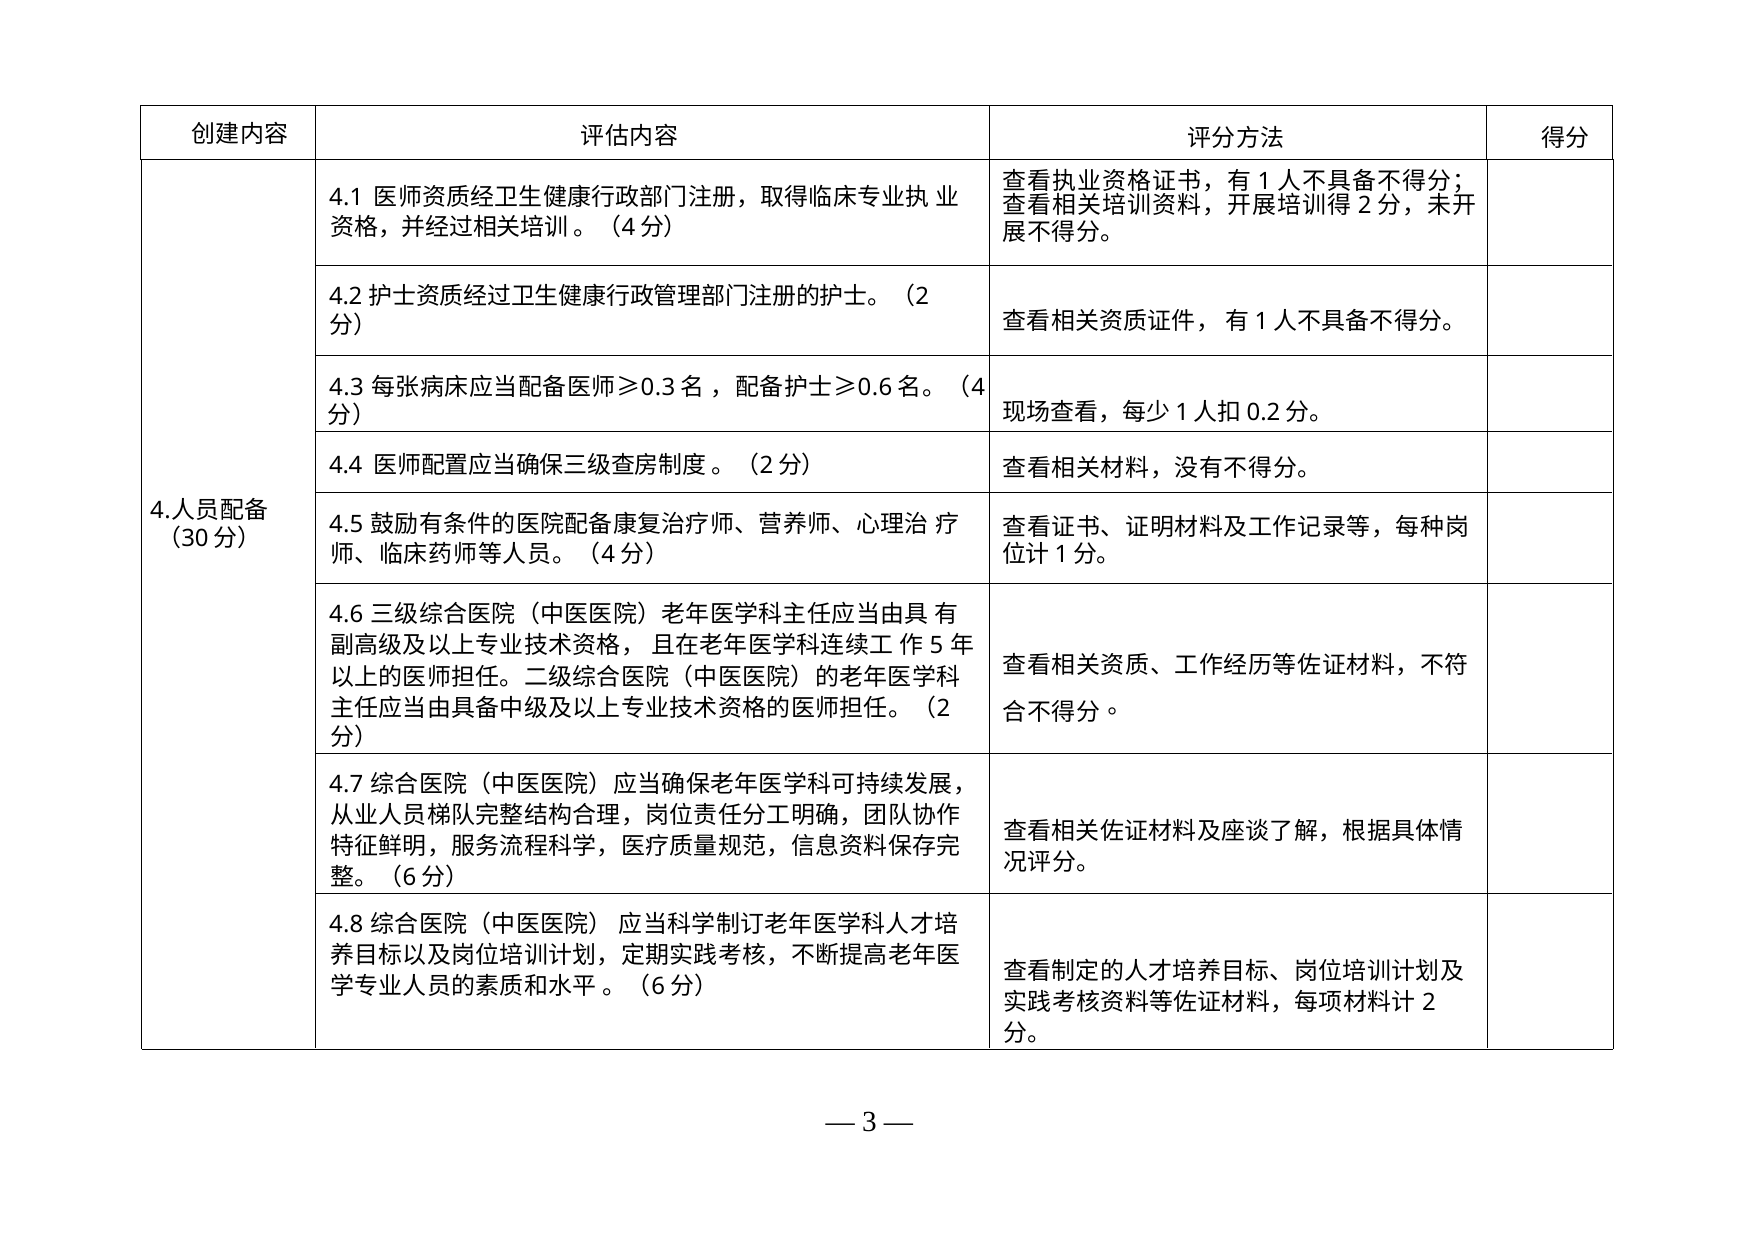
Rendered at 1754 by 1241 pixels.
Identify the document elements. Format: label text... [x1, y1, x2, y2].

table_cell 查看相关佐证材料及座谈了解，根据具体情 况评分。 [990, 754, 1487, 893]
table_cell [1488, 753, 1613, 893]
table_cell 查看相关材料，没有不得分。 [990, 432, 1487, 492]
table_cell [1488, 492, 1613, 583]
table_cell 查看制定的人才培养目标、岗位培训计划及 实践考核资料等佐证材料，每项材料计 2 分。 [990, 894, 1487, 1048]
table_cell [1488, 265, 1613, 355]
table_cell [1488, 160, 1613, 265]
table_cell [1488, 893, 1613, 1048]
table_cell [1488, 583, 1613, 752]
table_cell 4.3 每张病床应当配备医师≥0.3名 ，配备护士≥0.6名。（4分） [316, 356, 989, 431]
table_header 评估内容 [316, 106, 989, 159]
table_header 得分 [1487, 106, 1612, 159]
table_cell 4.5 鼓励有条件的医院配备康复治疗师、营养师、心理治 疗师、临床药师等人员。（4分） [316, 493, 989, 583]
table_cell [1488, 355, 1613, 431]
table_cell 查看执业资格证书，有1人不具备不得分； 查看相关培训资料，开展培训得2分，未开展不得分。 [990, 160, 1487, 265]
table_cell 4.7 综合医院（中医医院）应当确保老年医学科可持续发展，从业人员梯队完整结构合理，岗位责任分工明确，团队协作特征鲜明，服务流程科学，医疗质量规范，信息资料保存完整。（6分） [316, 754, 989, 893]
table_cell 4.4 医师配置应当确保三级查房制度 。（2分） [316, 432, 989, 492]
table_header 创建内容 [141, 106, 315, 159]
table_cell 4.1 医师资质经卫生健康行政部门注册，取得临床专业执 业资格，并经过相关培训 。（4分） [316, 160, 989, 265]
table_cell 4.6 三级综合医院（中医医院）老年医学科主任应当由具 有副高级及以上专业技术资格， 且在老年医学科连续工 作 5 年以上的医师担任。二级综合医院（中医医院）的老年医学科主任应当由具备中级及以上专业技术资格的医师担任。（2分） [316, 584, 989, 752]
table_cell 查看相关资质、工作经历等佐证材料，不符 合不得分。 [990, 584, 1487, 752]
table_cell 查看证书、证明材料及工作记录等，每种岗位计1分。 [990, 493, 1487, 583]
table_header 评分方法 [990, 106, 1486, 159]
table_cell 现场查看，每少1人扣0.2分。 [990, 356, 1487, 431]
table_cell 4.8 综合医院（中医医院） 应当科学制订老年医学科人才培养目标以及岗位培训计划，定期实践考核，不断提高老年医学专业人员的素质和水平 。（6分） [316, 894, 989, 1048]
table_cell 4.人员配备 （30分） [142, 160, 315, 1048]
table_cell 查看相关资质证件， 有1人不具备不得分。 [990, 266, 1487, 355]
table_cell 4.2 护士资质经过卫生健康行政管理部门注册的护士。（2分） [316, 266, 989, 355]
table_cell [1488, 431, 1613, 492]
